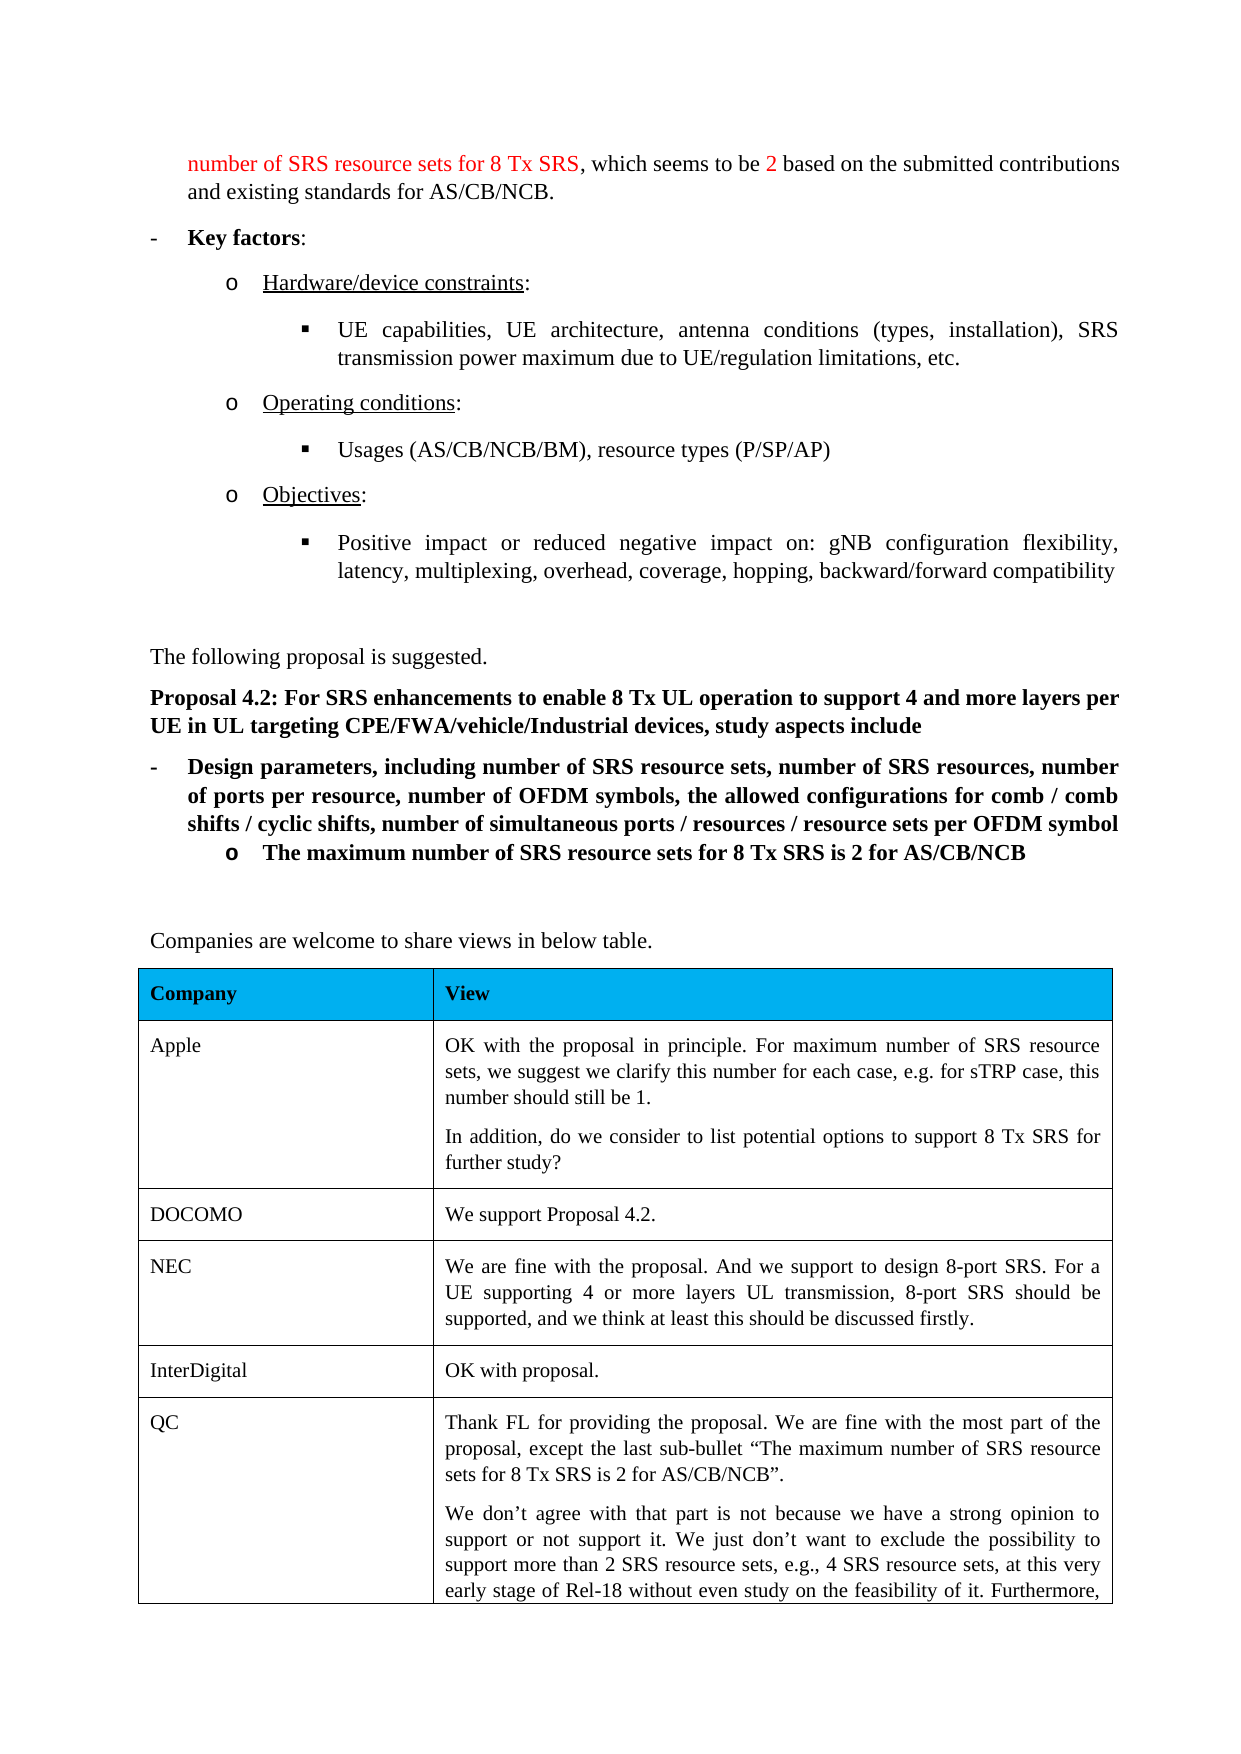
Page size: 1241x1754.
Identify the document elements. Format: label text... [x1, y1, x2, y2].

list Positive impact or reduced negative impact on: gNB configuration flexibility, latency, multiplexing, overhead, coverage, hopping, backward/forward compatibility [300, 528, 1120, 583]
list Key factors: [150, 223, 1120, 250]
table_cell NEC [139, 1241, 433, 1344]
table_cell QC [139, 1398, 433, 1602]
table_cell We are fine with the proposal. And we support to design 8-port SRS. For a UE supporting 4 or more layers UL transmission, 8-port SRS should be supported, and we think at least this should be discussed firstly. [434, 1241, 1112, 1344]
table_cell Apple [139, 1021, 433, 1188]
table_cell InterDigital [139, 1346, 433, 1397]
table_cell DOCOMO [139, 1189, 433, 1240]
text Proposal 4.2: For SRS enhancements to enable 8 Tx UL operation to support 4 and more layers per UE in UL targeting CPE/FWA/vehicle/Industrial devices, study aspects include [150, 684, 1120, 739]
list The maximum number of SRS resource sets for 8 Tx SRS is 2 for AS/CB/NCB [225, 839, 1120, 867]
list Design parameters, including number of SRS resource sets, number of SRS resources, number of ports per resource, number of OFDM symbols, the allowed configurations for comb / comb shifts / cyclic shifts, number of simultaneous ports / resources / resource sets per OFDM symbol [150, 753, 1120, 837]
table_cell OK with proposal. [434, 1346, 1112, 1397]
list Operating conditions: [225, 389, 1120, 417]
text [187, 150, 1120, 205]
text Companies are welcome to share views in below table. [150, 927, 1120, 953]
list Usages (AS/CB/NCB/BM), resource types (P/SP/AP) [300, 436, 1120, 463]
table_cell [434, 1398, 1112, 1602]
list Objectives: [225, 481, 1120, 510]
list Hardware/device constraints: [225, 269, 1120, 297]
table_cell OK with the proposal in principle. For maximum number of SRS resource sets, we suggest we clarify this number for each case, e.g. for sTRP case, this number should still be 1. In addition, do we consider to list potential options to support 8 Tx SRS for further study? [434, 1021, 1112, 1188]
table_header Company [139, 969, 433, 1020]
table_cell We support Proposal 4.2. [434, 1189, 1112, 1240]
text The following proposal is suggested. [150, 643, 1120, 669]
table_header View [434, 969, 1112, 1020]
list UE capabilities, UE architecture, antenna conditions (types, installation), SRS transmission power maximum due to UE/regulation limitations, etc. [300, 316, 1120, 371]
